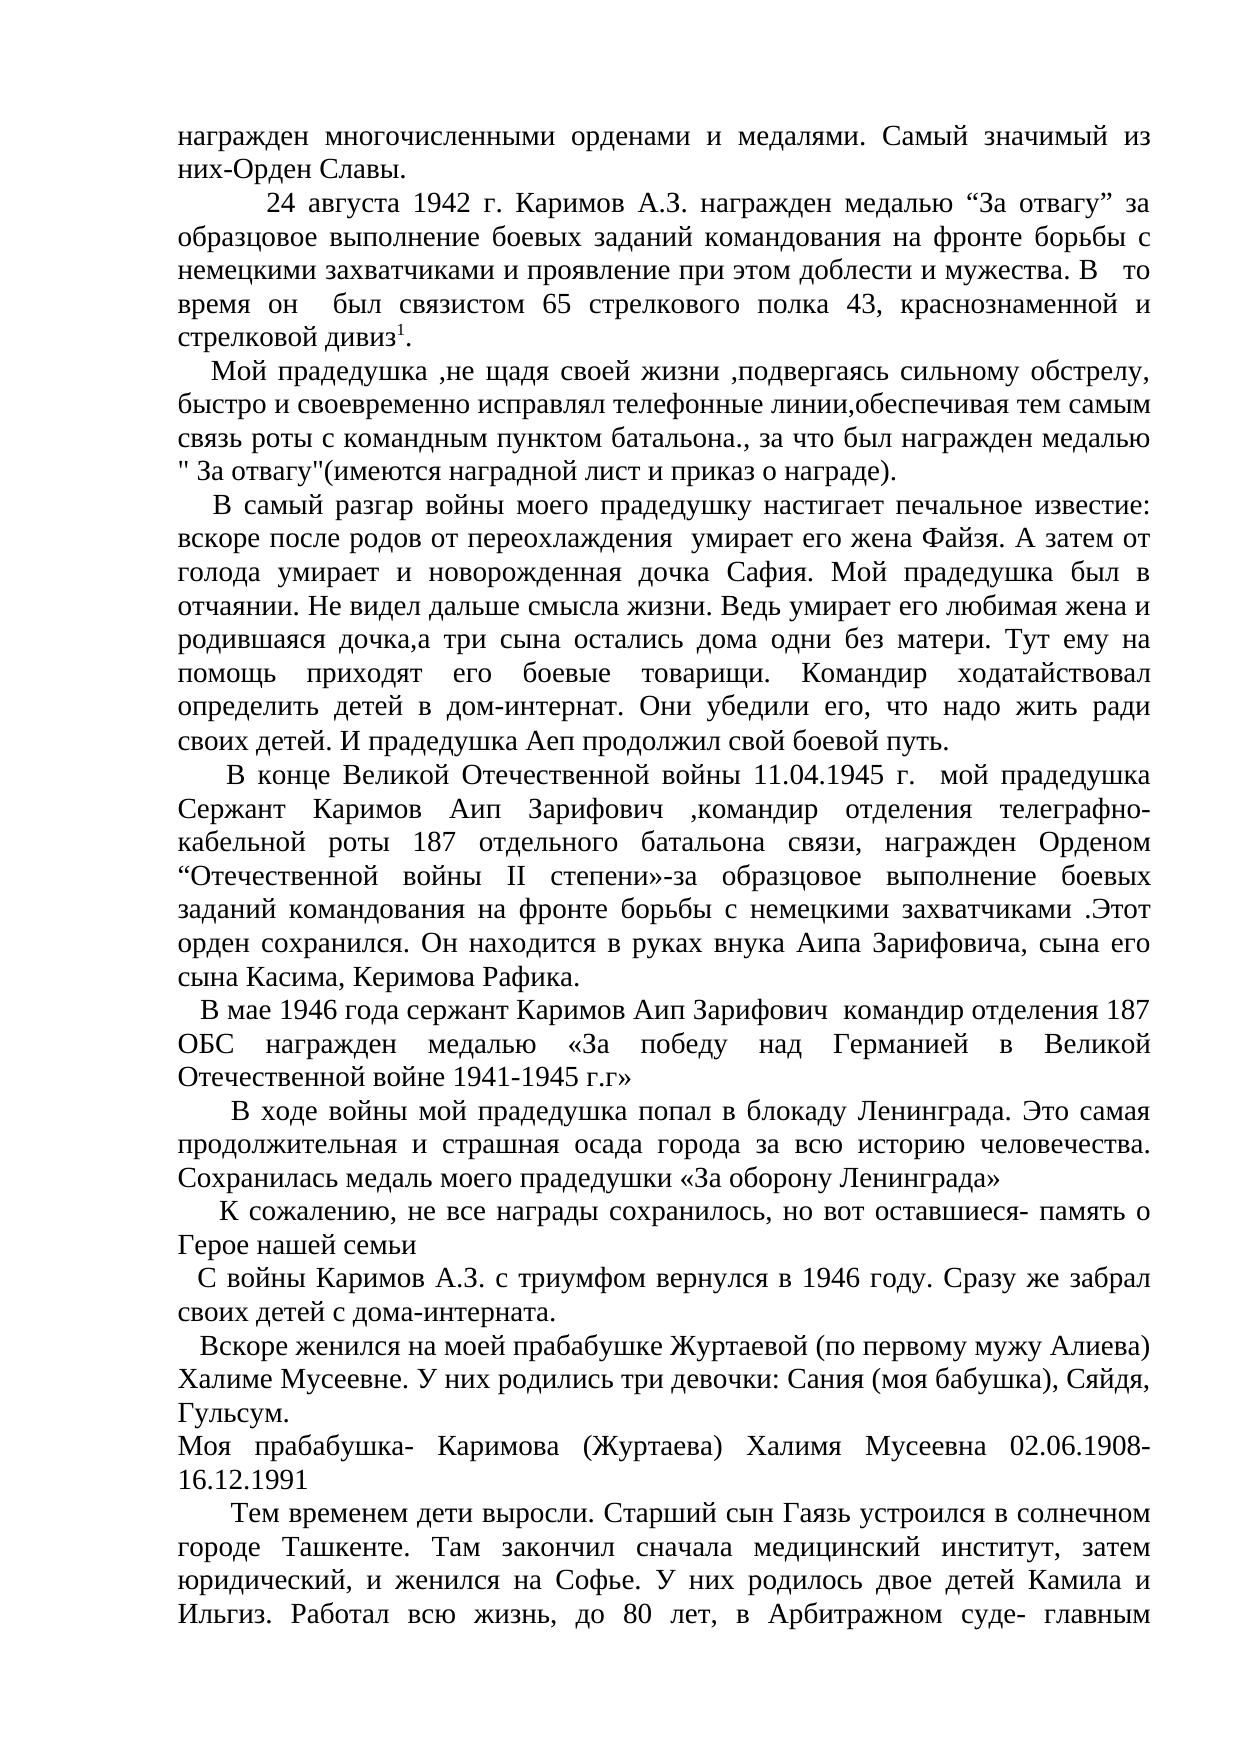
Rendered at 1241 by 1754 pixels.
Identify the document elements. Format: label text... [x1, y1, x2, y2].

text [177, 1495, 1152, 1629]
text Моя прабабушка- Каримова (Журтаева) Халимя Мусеевна 02.06.1908-16.12.1991 [177, 1428, 1152, 1495]
text В ходе войны мой прадедушка попал в блокаду Ленинграда. Это самая продолжительная и страшная осада города за всю историю человечества. Сохранилась медаль моего прадедушки «За оборону Ленинграда» [177, 1093, 1152, 1193]
text Вскоре женился на моей прабабушке Журтаевой (по первому мужу Алиева) Халиме Мусеевне. У них родились три девочки: Сания (моя бабушка), Сяйдя, Гульсум. [177, 1328, 1152, 1428]
text Мой прадедушка ,не щадя своей жизни ,подвергаясь сильному обстрелу, быстро и своевременно исправлял телефонные линии,обеспечивая тем самым связь роты с командным пунктом батальона., за что был награжден медалью " За отвагу"(имеются наградной лист и приказ о награде). [177, 353, 1152, 487]
text В мае 1946 года сержант Каримов Аип Зарифович командир отделения 187 ОБС награжден медалью «За победу над Германией в Великой Отечественной войне 1941-1945 г.г» [177, 992, 1152, 1093]
text В самый разгар войны моего прадедушку настигает печальное известие: вскоре после родов от переохлаждения умирает его жена Файзя. А затем от голода умирает и новорожденная дочка Сафия. Мой прадедушка был в отчаянии. Не видел дальше смысла жизни. Ведь умирает его любимая жена и родившаяся дочка,а три сына остались дома одни без матери. Тут ему на помощь приходят его боевые товарищи. Командир ходатайствовал определить детей в дом-интернат. Они убедили его, что надо жить ради своих детей. И прадедушка Аеп продолжил свой боевой путь. [177, 487, 1152, 757]
text 24 августа 1942 г. Каримов А.З. награжден медалью “За отвагу” за образцовое выполнение боевых заданий командования на фронте борьбы с немецкими захватчиками и проявление при этом доблести и мужества. В то время он был связистом 65 стрелкового полка 43, краснознаменной и стрелковой дивиз1. [177, 185, 1152, 353]
text К сожалению, не все награды сохранилось, но вот оставшиеся- память о Герое нашей семьи [177, 1193, 1152, 1261]
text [177, 118, 1152, 185]
text С войны Каримов А.З. с триумфом вернулся в 1946 году. Сразу же забрал своих детей с дома-интерната. [177, 1261, 1152, 1328]
text В конце Великой Отечественной войны 11.04.1945 г. мой прадедушка Сержант Каримов Аип Зарифович ,командир отделения телеграфно-кабельной роты 187 отдельного батальона связи, награжден Орденом “Отечественной войны II степени»-за образцовое выполнение боевых заданий командования на фронте борьбы с немецкими захватчиками .Этот орден сохранился. Он находится в руках внука Аипа Зарифовича, сына его сына Касима, Керимова Рафика. [177, 757, 1152, 992]
